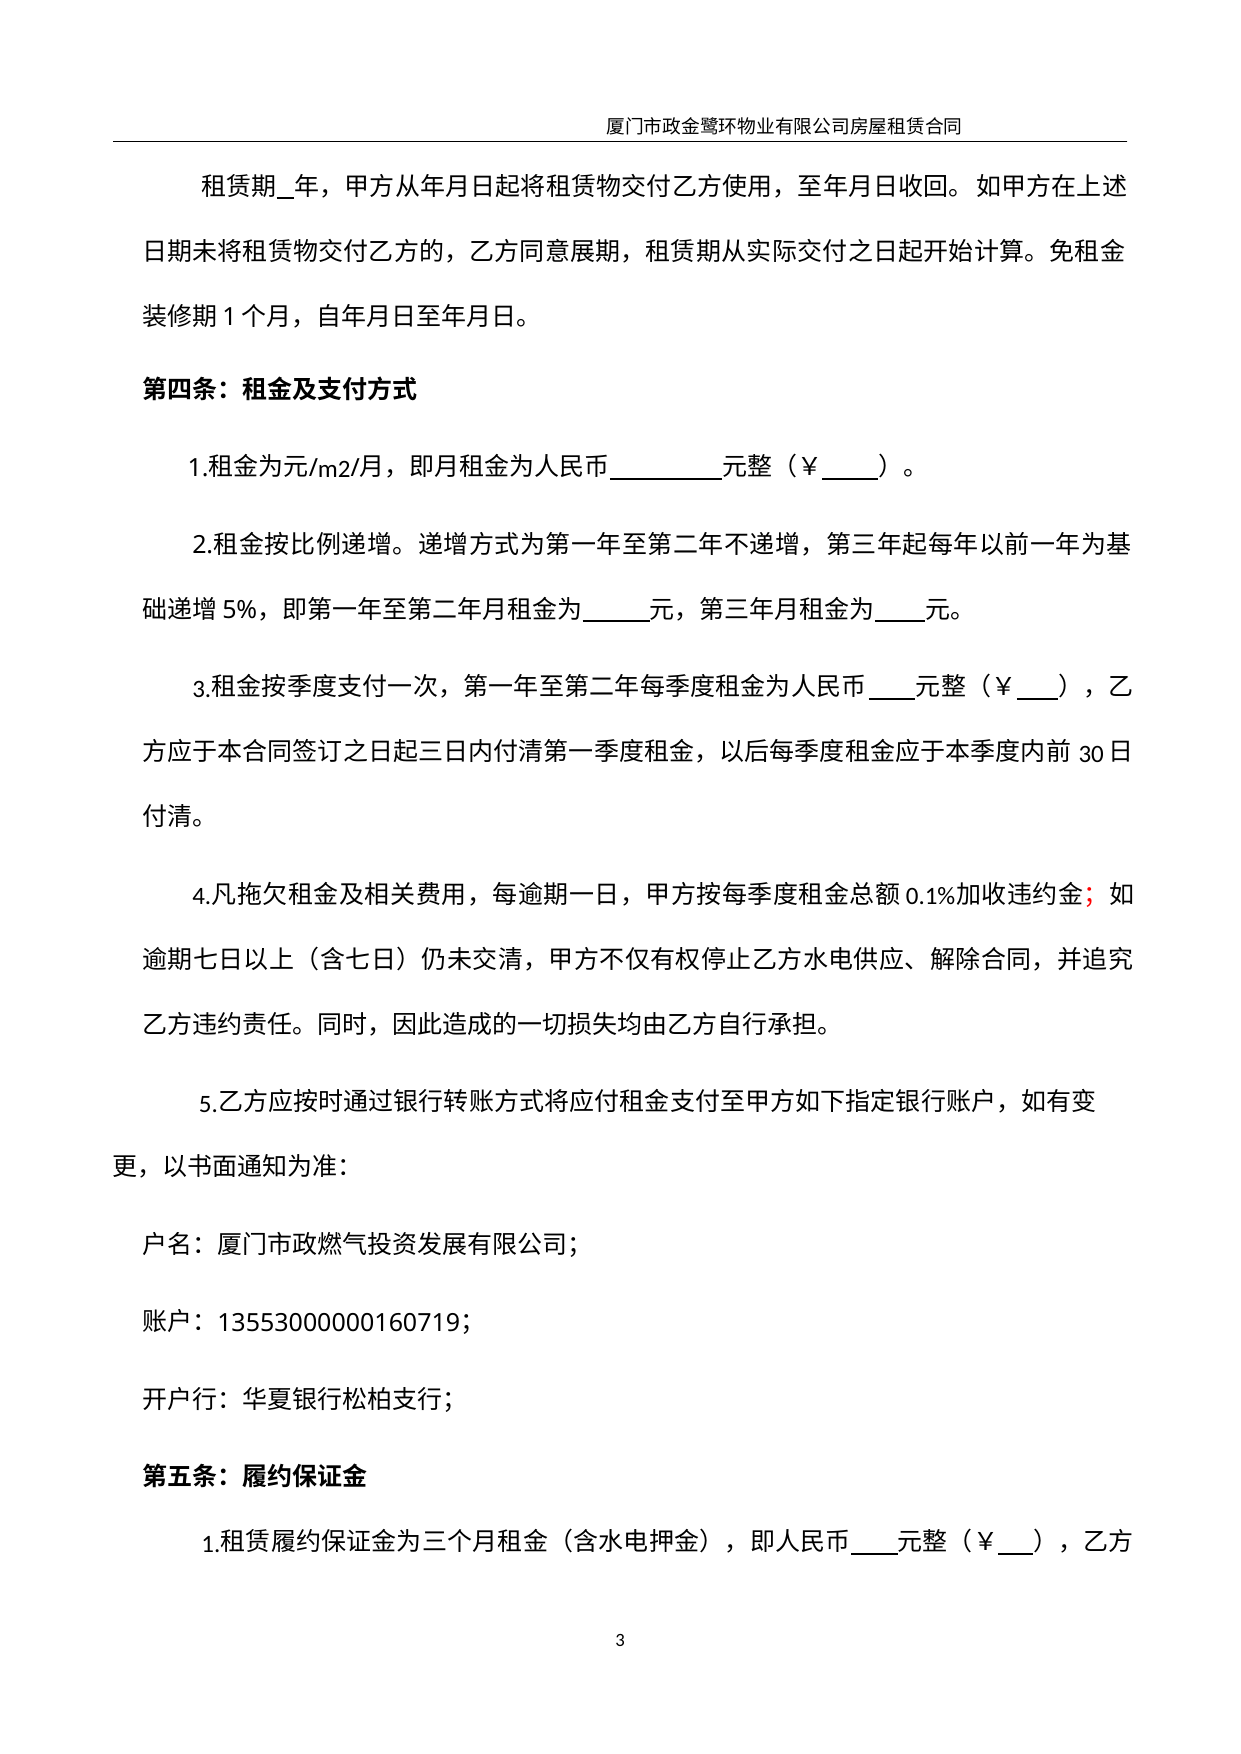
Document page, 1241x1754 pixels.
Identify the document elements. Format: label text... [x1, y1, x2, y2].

text 3.租金按季度支付一次，第一年至第二年每季度租金为人民币 元整（￥ ），乙方应于本合同签订之日起三日内付清第一季度租金，以后每季度租金应于本季度内前30日付清。 [142, 657, 1134, 852]
text 第四条：租金及支付方式 [142, 359, 1098, 424]
text 2.租金按比例递增。递增方式为第一年至第二年不递增，第三年起每年以前一年为基础递增5%，即第一年至第二年月租金为 元，第三年月租金为 元。 [142, 514, 1134, 644]
text 1.租金为元/m2/月，即月租金为人民币 元整（￥ ）。 [137, 437, 1134, 502]
text 账户：13553000000160719； [142, 1292, 1098, 1357]
text 4.凡拖欠租金及相关费用，每逾期一日，甲方按每季度租金总额0.1%加收违约金；如逾期七日以上（含七日）仍未交清，甲方不仅有权停止乙方水电供应、解除合同，并追究乙方违约责任。同时，因此造成的一切损失均由乙方自行承担。 [142, 864, 1134, 1059]
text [137, 1512, 1134, 1577]
text 租赁期 年，甲方从年月日起将租赁物交付乙方使用，至年月日收回。如甲方在上述日期未将租赁物交付乙方的，乙方同意展期，租赁期从实际交付之日起开始计算。免租金装修期1个月，自年月日至年月日。 [142, 152, 1127, 347]
text 5.乙方应按时通过银行转账方式将应付租金支付至甲方如下指定银行账户，如有变更，以书面通知为准： [112, 1072, 1098, 1202]
text 开户行：华夏银行松柏支行； [142, 1369, 1098, 1434]
text 户名：厦门市政燃气投资发展有限公司； [142, 1214, 1098, 1279]
text 第五条：履约保证金 [142, 1447, 1098, 1512]
